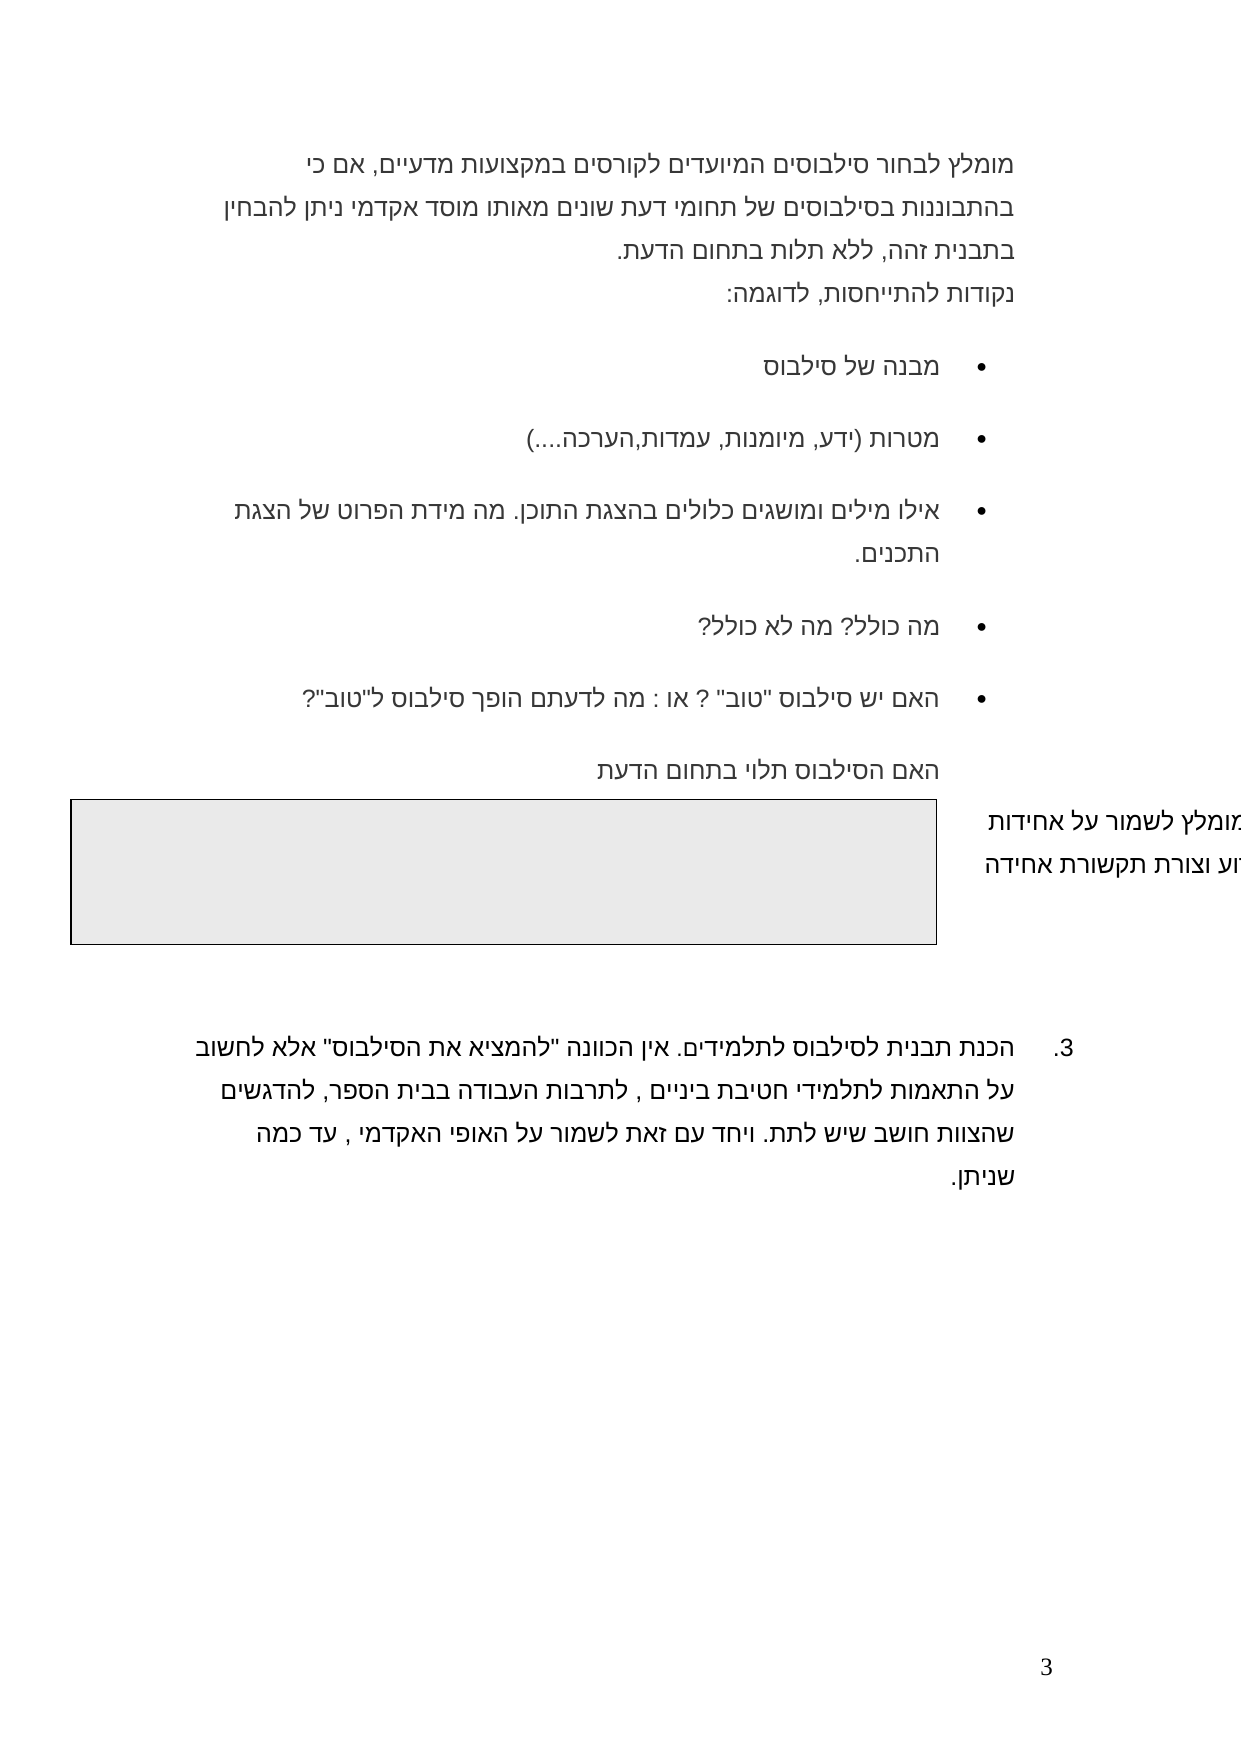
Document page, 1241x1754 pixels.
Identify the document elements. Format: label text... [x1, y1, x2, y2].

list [187, 150, 1053, 308]
list הכנת תבנית לסילבוס לתלמידים. אין הכוונה "להמציא את הסילבוס" אלא לחשוב על התאמות לתלמידי חטיבת ביניים , לתרבות העבודה בבית הספר, להדגשים שהצוות חושב שיש לתת. ויחד עם זאת לשמור על האופי האקדמי , עד כמה שניתן. [187, 1033, 1053, 1191]
list מבנה של סילבוס [187, 352, 978, 380]
list אילו מילים ומושגים כלולים בהצגת התוכן. מה מידת הפרוט של הצגת התכנים. [187, 496, 978, 568]
list האם יש סילבוס "טוב" ? או : מה לדעתם הופך סילבוס ל"טוב"? [187, 684, 978, 713]
list מה כולל? מה לא כולל? [187, 612, 978, 640]
list מטרות (ידע, מיומנות, עמדות,הערכה....) [187, 424, 978, 453]
list האם הסילבוס תלוי בתחום הדעת [187, 756, 978, 949]
